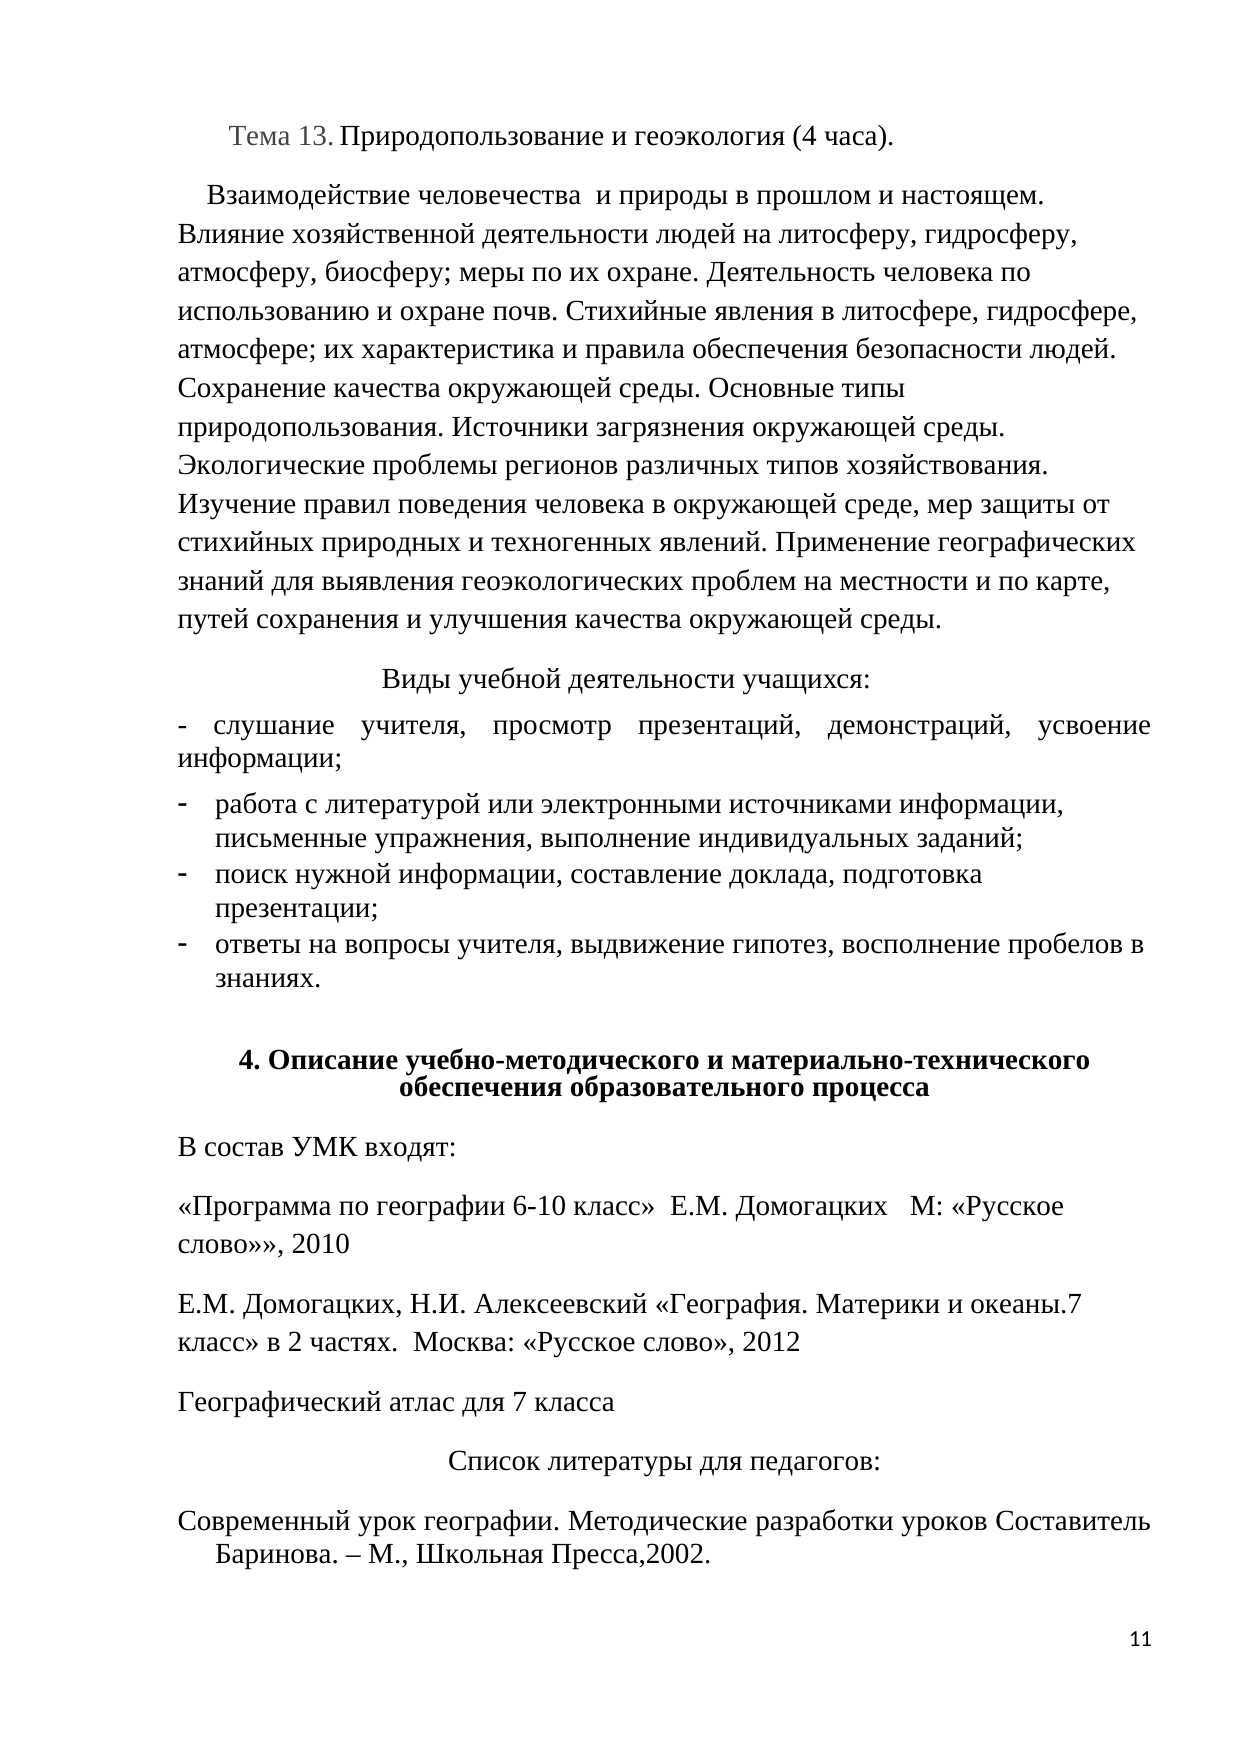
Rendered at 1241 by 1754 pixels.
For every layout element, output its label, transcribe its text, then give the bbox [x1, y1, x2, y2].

text 4. Описание учебно-методического и материально-технического обеспечения образовательного процесса [177, 1048, 1152, 1102]
text «Программа по географии 6-10 класс» Е.М. Домогацких М: «Русское слово»», 2010 [177, 1188, 1152, 1260]
text Список литературы для педагогов: [177, 1443, 1152, 1477]
list ответы на вопросы учителя, выдвижение гипотез, восполнение пробелов в знаниях. [177, 927, 1152, 994]
text Современный урок географии. Методические разработки уроков Составитель Баринова. – М., Школьная Пресса,2002. [177, 1503, 1152, 1570]
text В состав УМК входят: [177, 1129, 1152, 1162]
text Е.М. Домогацких, Н.И. Алексеевский «География. Материки и океаны.7 класс» в 2 частях. Москва: «Русское слово», 2012 [177, 1286, 1152, 1358]
text - слушание учителя, просмотр презентаций, демонстраций, усвоение информации; [177, 707, 1152, 774]
text Взаимодействие человечества и природы в прошлом и настоящем. Влияние хозяйственной деятельности людей на литосферу, гидросферу, атмосферу, биосферу; меры по их охране. Деятельность человека по использованию и охране почв. Стихийные явления в литосфере, гидросфере, атмосфере; их характеристика и правила обеспечения безопасности людей. Сохранение качества окружающей среды. Основные типы природопользования. Источники загрязнения окружающей среды. Экологические проблемы регионов различных типов хозяйствования. Изучение правил поведения человека в окружающей среде, мер защиты от стихийных природных и техногенных явлений. Применение географических знаний для выявления геоэкологических проблем на местности и по карте, путей сохранения и улучшения качества окружающей среды. [177, 177, 1152, 635]
text Виды учебной деятельности учащихся: [177, 661, 1152, 694]
list работа с литературой или электронными источниками информации, письменные упражнения, выполнение индивидуальных заданий; [177, 786, 1152, 854]
text Тема 13. Природопользование и геоэкология (4 часа). [177, 118, 1152, 152]
list поиск нужной информации, составление доклада, подготовка презентации; [177, 857, 1152, 924]
text Географический атлас для 7 класса [177, 1384, 1152, 1417]
